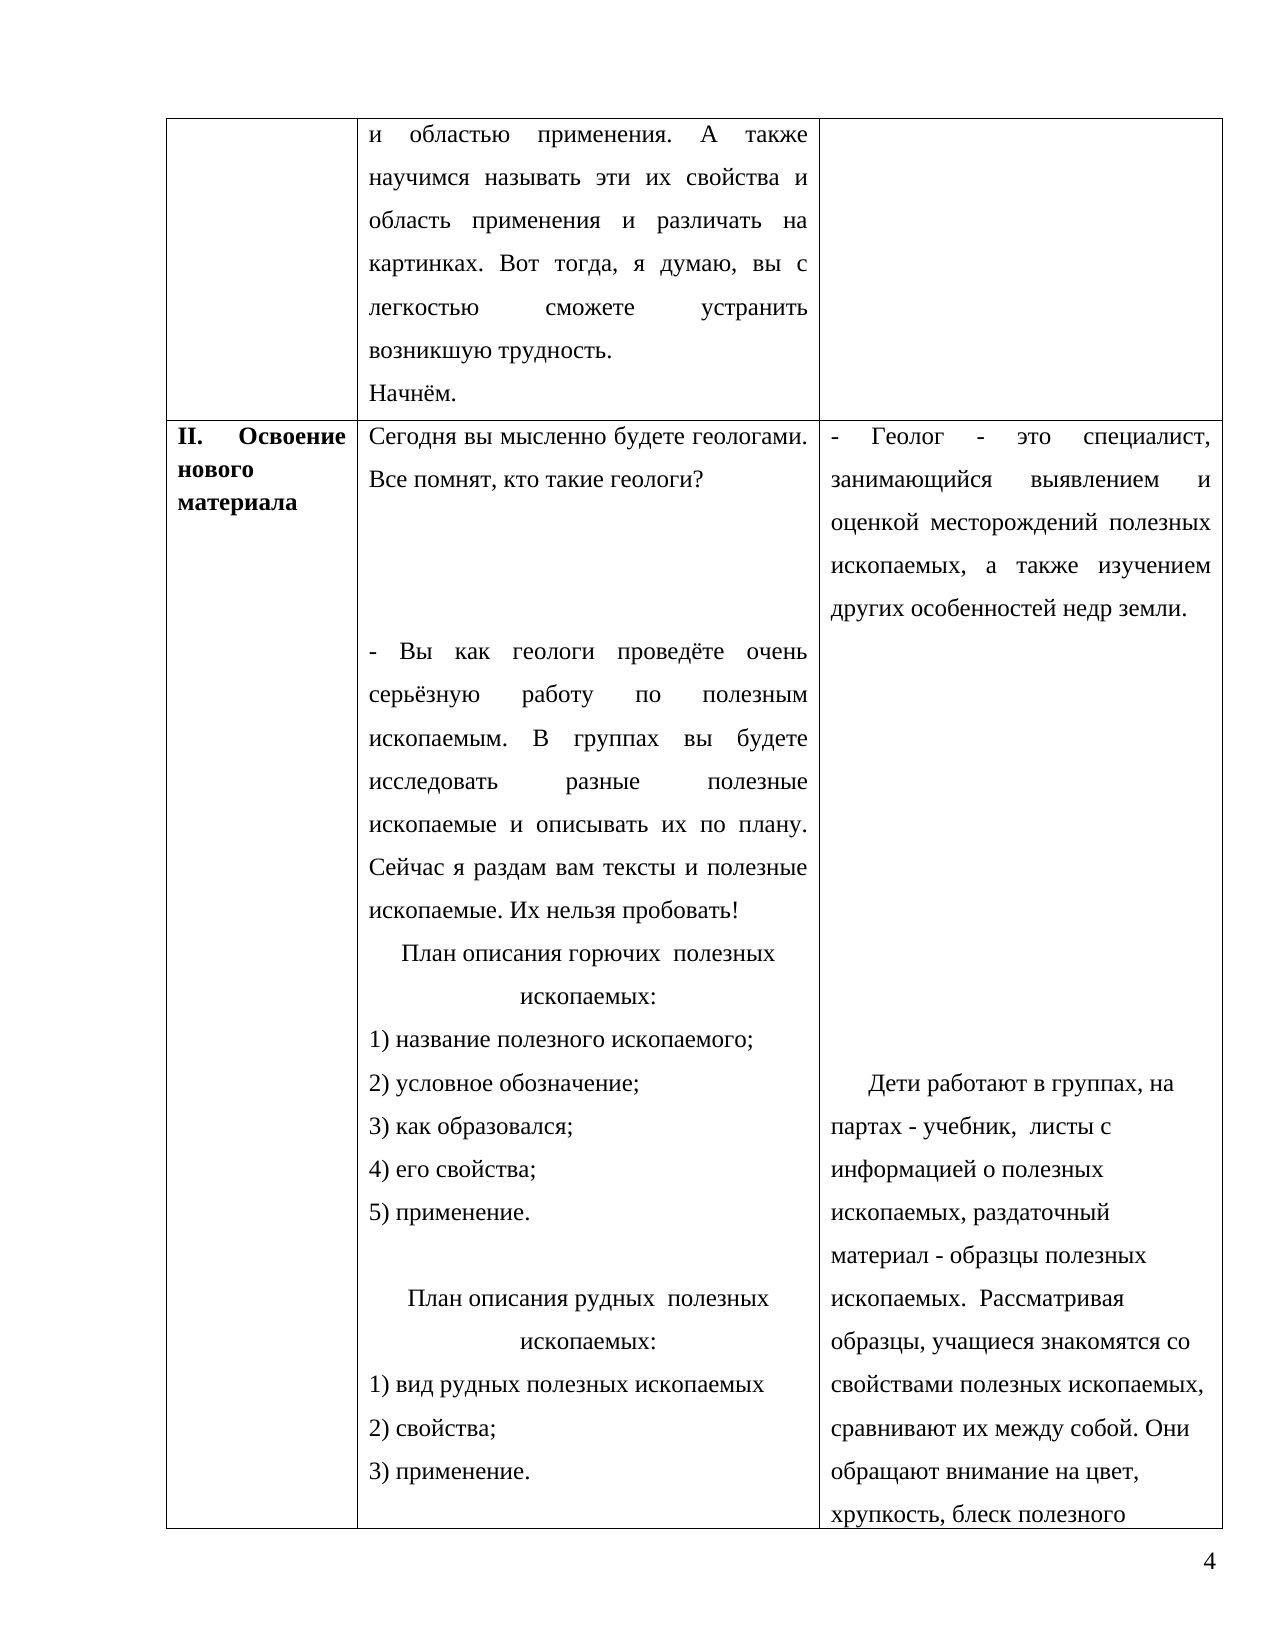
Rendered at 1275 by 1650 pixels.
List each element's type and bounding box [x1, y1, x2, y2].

table_cell [358, 119, 819, 420]
table_cell [167, 119, 357, 420]
table_cell [820, 421, 1222, 1528]
table_cell [358, 421, 819, 1528]
table_cell [167, 421, 357, 1528]
table_cell [820, 119, 1222, 420]
